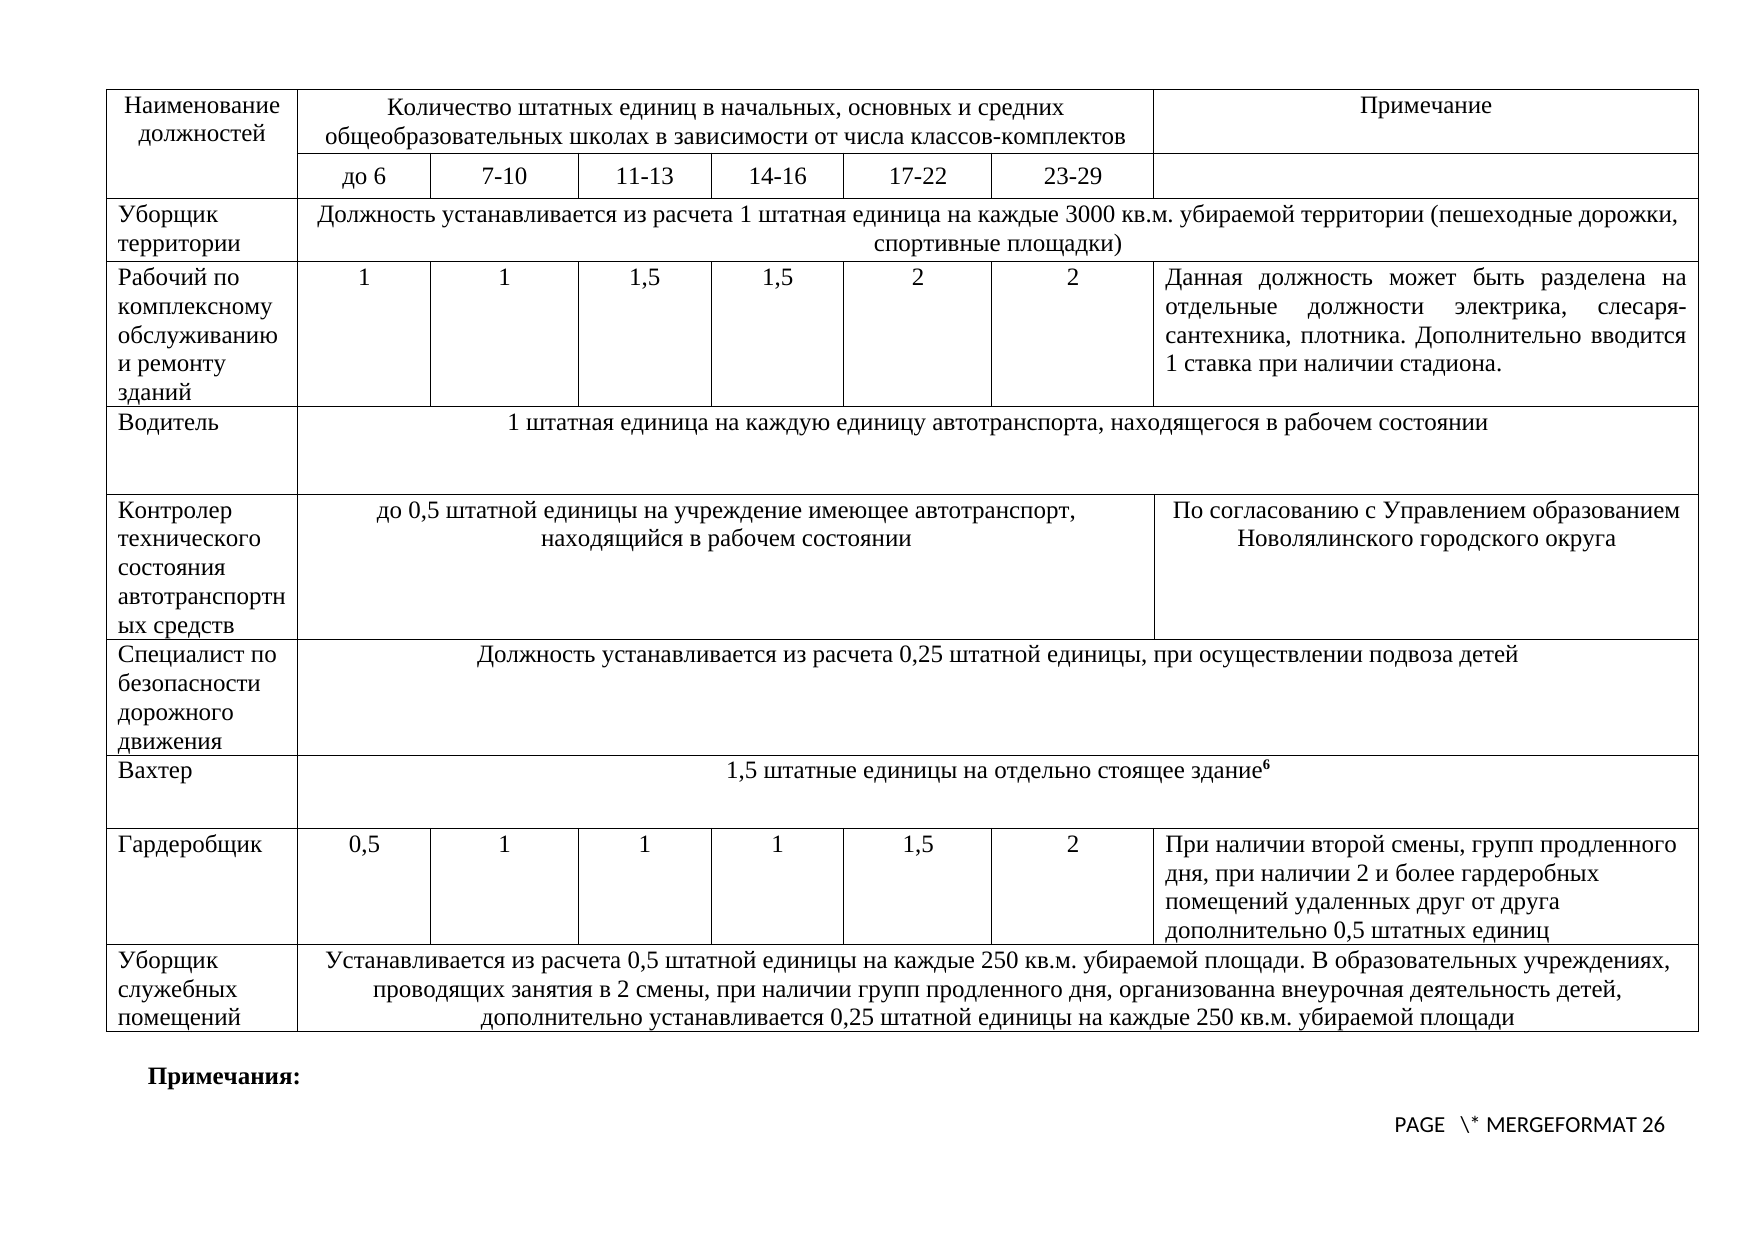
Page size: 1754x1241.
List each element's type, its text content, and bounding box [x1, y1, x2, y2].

table_cell 2 [844, 262, 991, 406]
table_cell Должность устанавливается из расчета 0,25 штатной единицы, при осуществлении подвоза детей [298, 640, 1698, 754]
table_cell Гардеробщик [107, 829, 297, 944]
table_cell Контролер технического состояния автотранспортных средств [107, 495, 297, 638]
table_cell 1 штатная единица на каждую единицу автотранспорта, находящегося в рабочем состоянии [298, 407, 1698, 494]
table_cell Водитель [107, 407, 297, 494]
table_cell Уборщик служебных помещений [107, 945, 297, 1031]
table_cell 1,5 штатные единицы на отдельно стоящее здание6 [298, 756, 1698, 828]
table_cell 1,5 [579, 262, 711, 406]
table_cell Вахтер [107, 756, 297, 828]
table_cell 14-16 [712, 154, 843, 198]
table_cell [1154, 154, 1698, 198]
table_cell Уборщик территории [107, 199, 297, 261]
table_cell Должность устанавливается из расчета 1 штатная единица на каждые 3000 кв.м. убираемой территории (пешеходные дорожки, спортивные площадки) [298, 199, 1698, 261]
table_cell Устанавливается из расчета 0,5 штатной единицы на каждые 250 кв.м. убираемой площади. В образовательных учреждениях, проводящих занятия в 2 смены, при наличии групп продленного дня, организованна внеурочная деятельность детей, дополнительно устанавливается 0,25 штатной единицы на каждые 250 кв.м. убираемой площади [298, 945, 1698, 1031]
table_cell Рабочий по комплексному обслуживанию и ремонту зданий [107, 262, 297, 406]
text Примечания: [148, 1061, 1665, 1090]
table_cell 1 [431, 829, 578, 944]
table_header Наименование должностей [107, 90, 297, 198]
table_cell 7-10 [431, 154, 578, 198]
table_header Примечание [1154, 90, 1698, 152]
table_cell Данная должность может быть разделена на отдельные должности электрика, слесаря-сантехника, плотника. Дополнительно вводится 1 ставка при наличии стадиона. [1154, 262, 1698, 406]
table_cell 1 [298, 262, 430, 406]
table_cell 11-13 [579, 154, 711, 198]
table_cell 0,5 [298, 829, 430, 944]
table_cell 2 [992, 829, 1153, 944]
table_cell 2 [992, 262, 1153, 406]
table_cell до 6 [298, 154, 430, 198]
table_cell 17-22 [844, 154, 991, 198]
table_cell 23-29 [992, 154, 1153, 198]
table_cell По согласованию с Управлением образованием Новолялинского городского округа [1155, 495, 1698, 638]
table_cell 1,5 [712, 262, 843, 406]
table_cell 1,5 [844, 829, 991, 944]
table_cell 1 [579, 829, 711, 944]
table_cell 1 [431, 262, 578, 406]
table_cell Специалист по безопасности дорожного движения [107, 640, 297, 754]
table_cell до 0,5 штатной единицы на учреждение имеющее автотранспорт, находящийся в рабочем состоянии [298, 495, 1154, 638]
table_cell 1 [712, 829, 843, 944]
table_header Количество штатных единиц в начальных, основных и средних общеобразовательных школах в зависимости от числа классов-комплектов [298, 90, 1153, 152]
table_cell При наличии второй смены, групп продленного дня, при наличии 2 и более гардеробных помещений удаленных друг от друга дополнительно 0,5 штатных единиц [1154, 829, 1698, 944]
